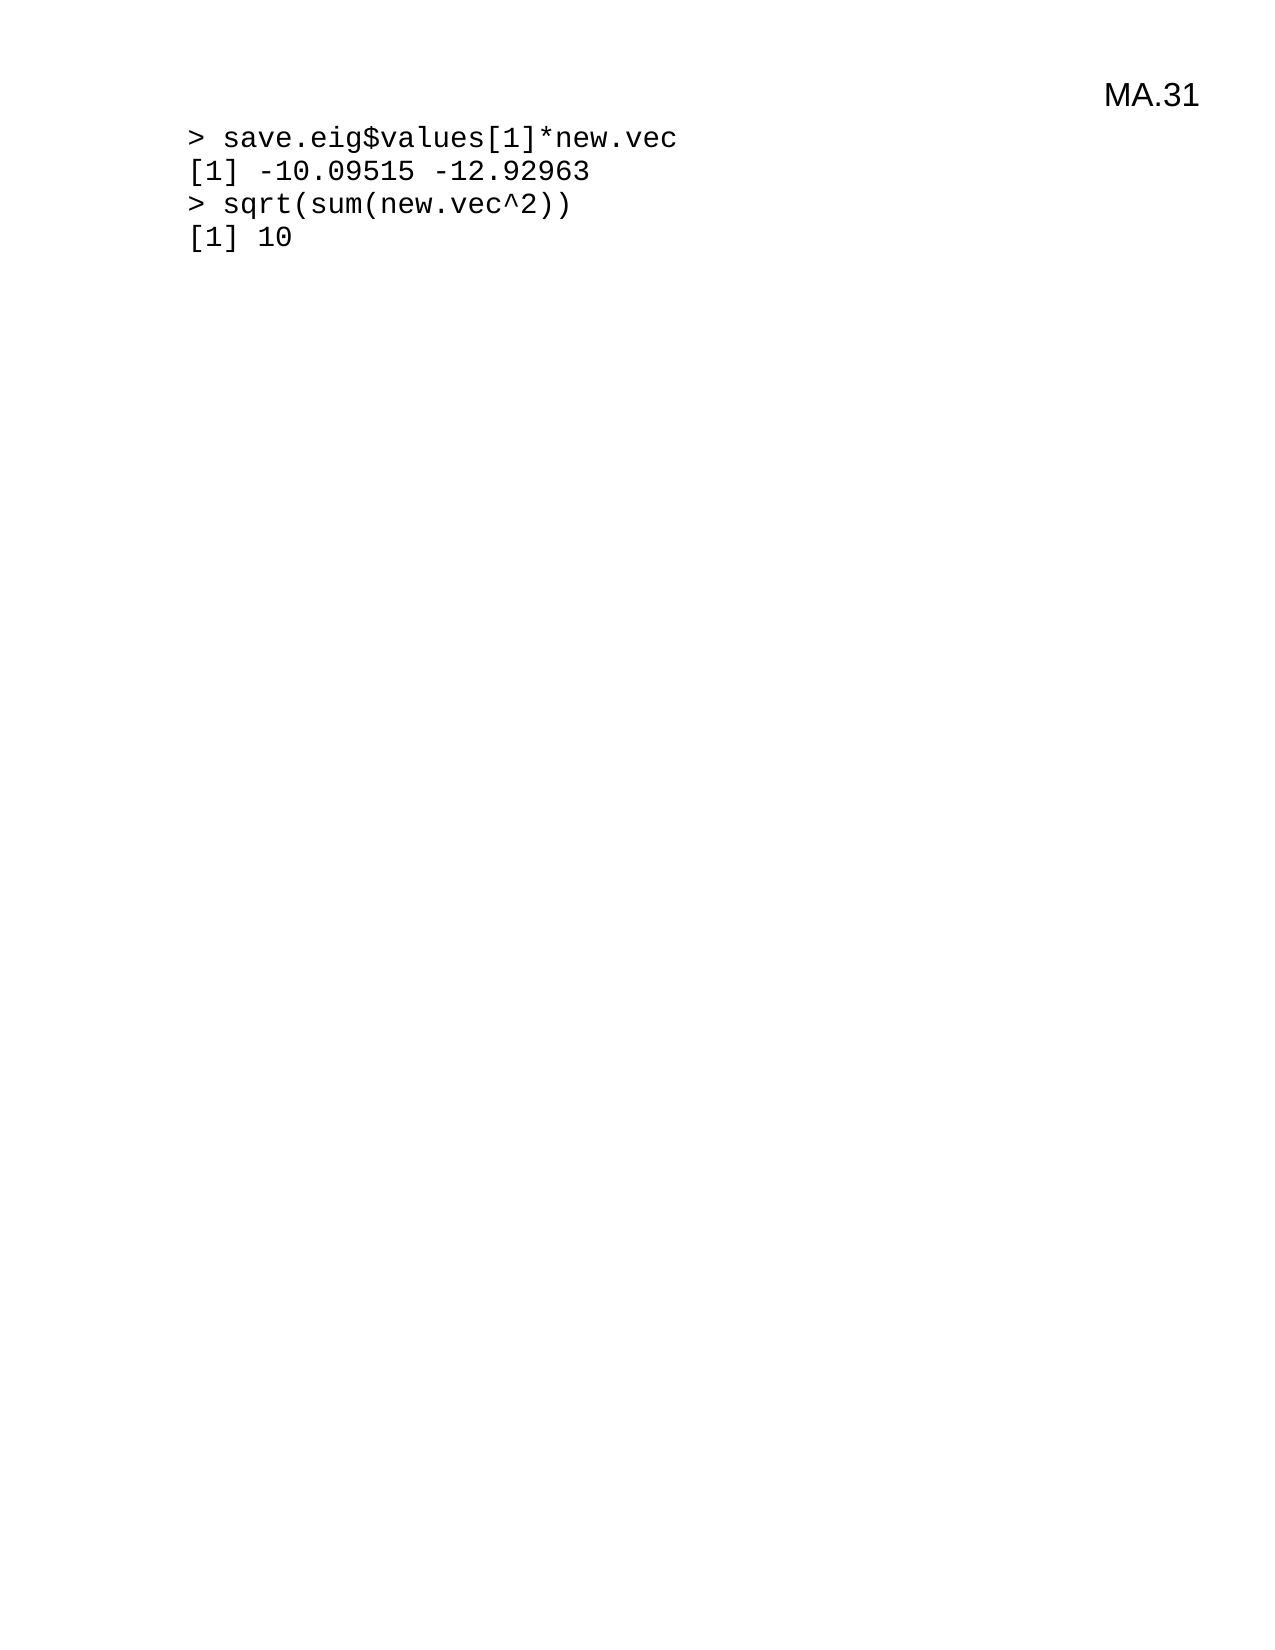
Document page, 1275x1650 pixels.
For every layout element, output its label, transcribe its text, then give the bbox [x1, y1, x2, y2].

text > save.eig$values[1]*new.vec [187, 123, 1200, 156]
text [1] 10 [187, 222, 1200, 255]
text > sqrt(sum(new.vec^2)) [187, 189, 1200, 222]
text [1] -10.09515 -12.92963 [187, 156, 1200, 189]
